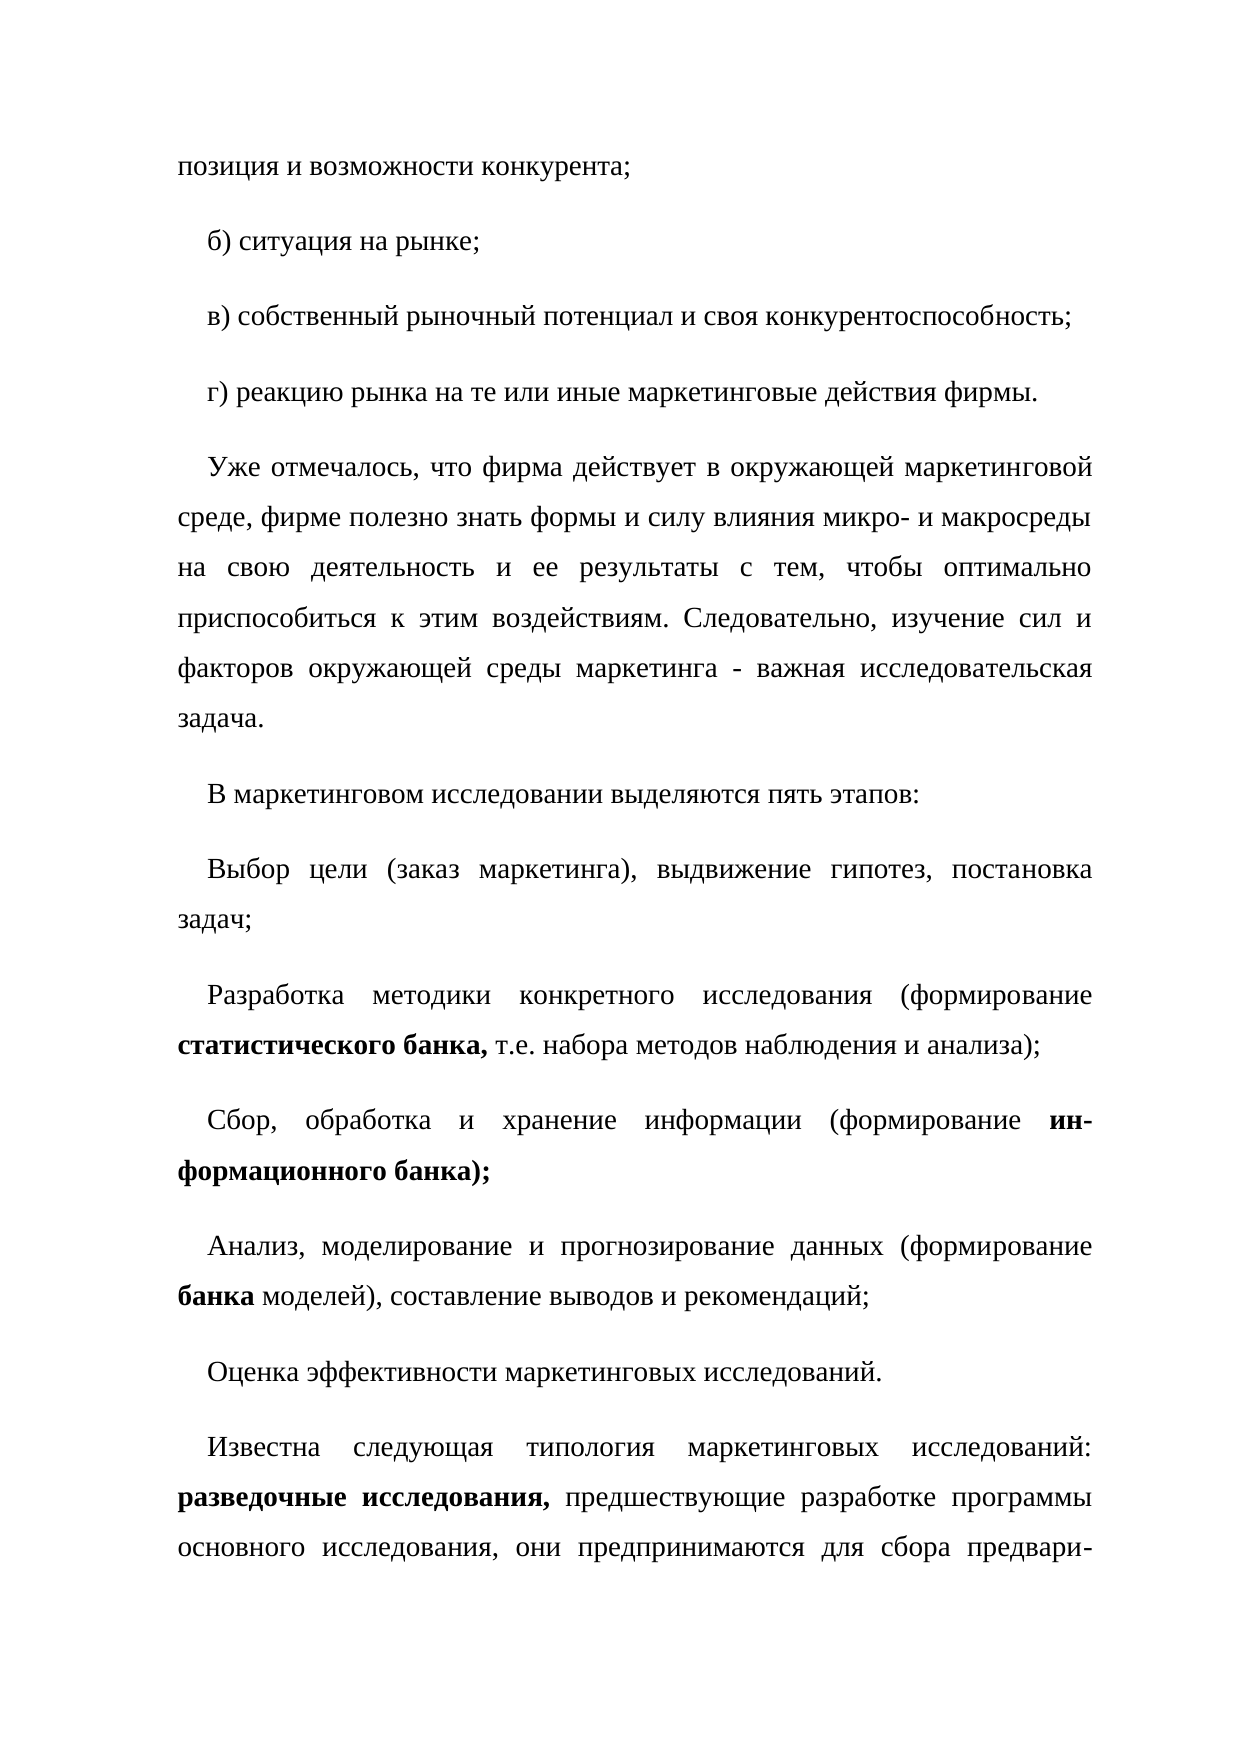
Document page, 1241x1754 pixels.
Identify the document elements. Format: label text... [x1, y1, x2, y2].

text Анализ, моделирование и прогнозирование данных (формирование банка моделей), составление выводов и рекомендаций; [177, 1228, 1092, 1312]
text Разработка методики конкретного исследования (формирование статистического банка, т.е. набора методов наблюдения и анализа); [177, 977, 1092, 1061]
text Уже отмечалось, что фирма действует в окружающей маркетинговой среде, фирме полезно знать формы и силу влияния микро- и макросреды на свою деятельность и ее результаты с тем, чтобы оптимально приспособиться к этим воздействиям. Следовательно, изучение сил и факторов окружающей среды маркетинга - важная исследовательская задача. [177, 449, 1092, 734]
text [177, 1429, 1092, 1563]
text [177, 148, 1092, 181]
text Сбор, обработка и хранение информации (формирование информационного банка); [177, 1102, 1092, 1186]
text Оценка эффективности маркетинговых исследований. [177, 1354, 1092, 1387]
text г) реакцию рынка на те или иные маркетинговые действия фирмы. [177, 374, 1092, 407]
text б) ситуация на рынке; [177, 223, 1092, 257]
text Выбор цели (заказ маркетинга), выдвижение гипотез, постановка задач; [177, 851, 1092, 935]
text В маркетинговом исследовании выделяются пять этапов: [177, 776, 1092, 809]
text в) собственный рыночный потенциал и своя конкурентоспособность; [177, 298, 1092, 332]
